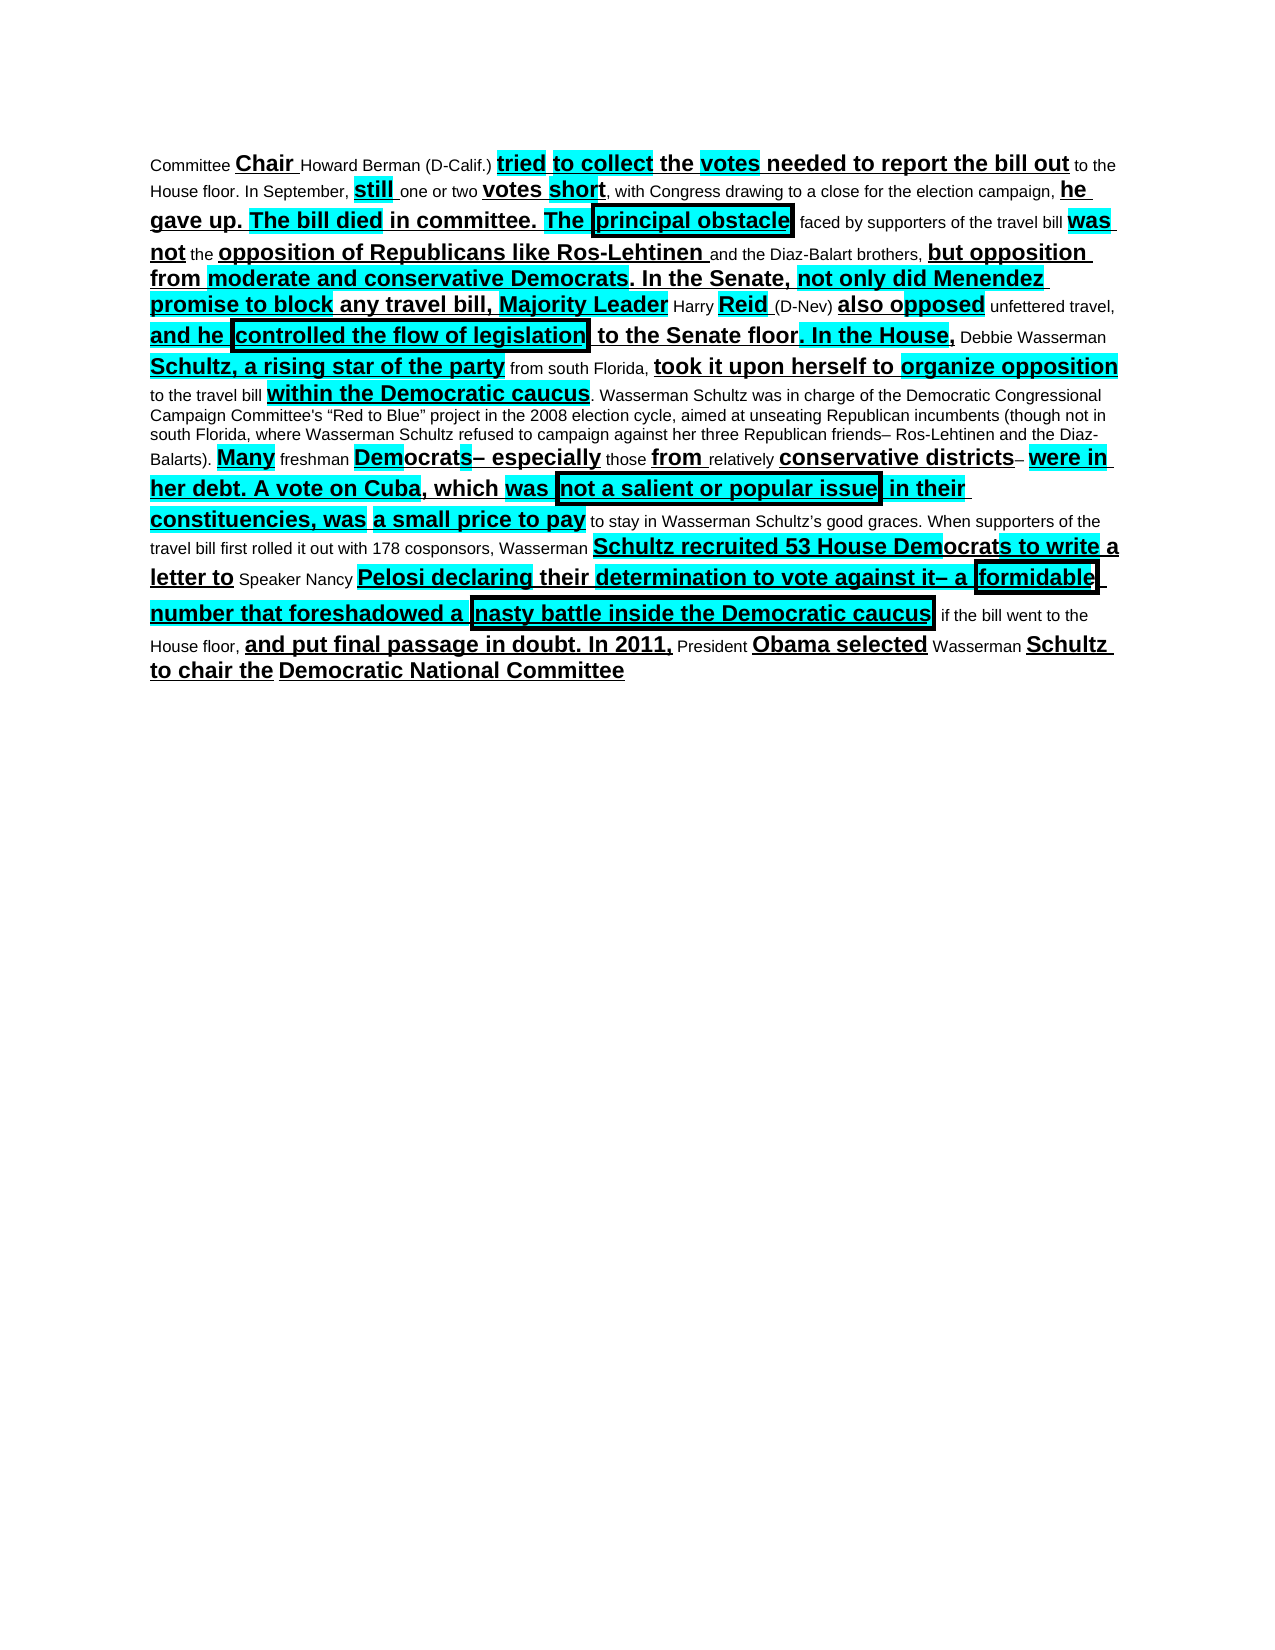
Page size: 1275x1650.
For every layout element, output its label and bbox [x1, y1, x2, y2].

text [150, 150, 1125, 683]
